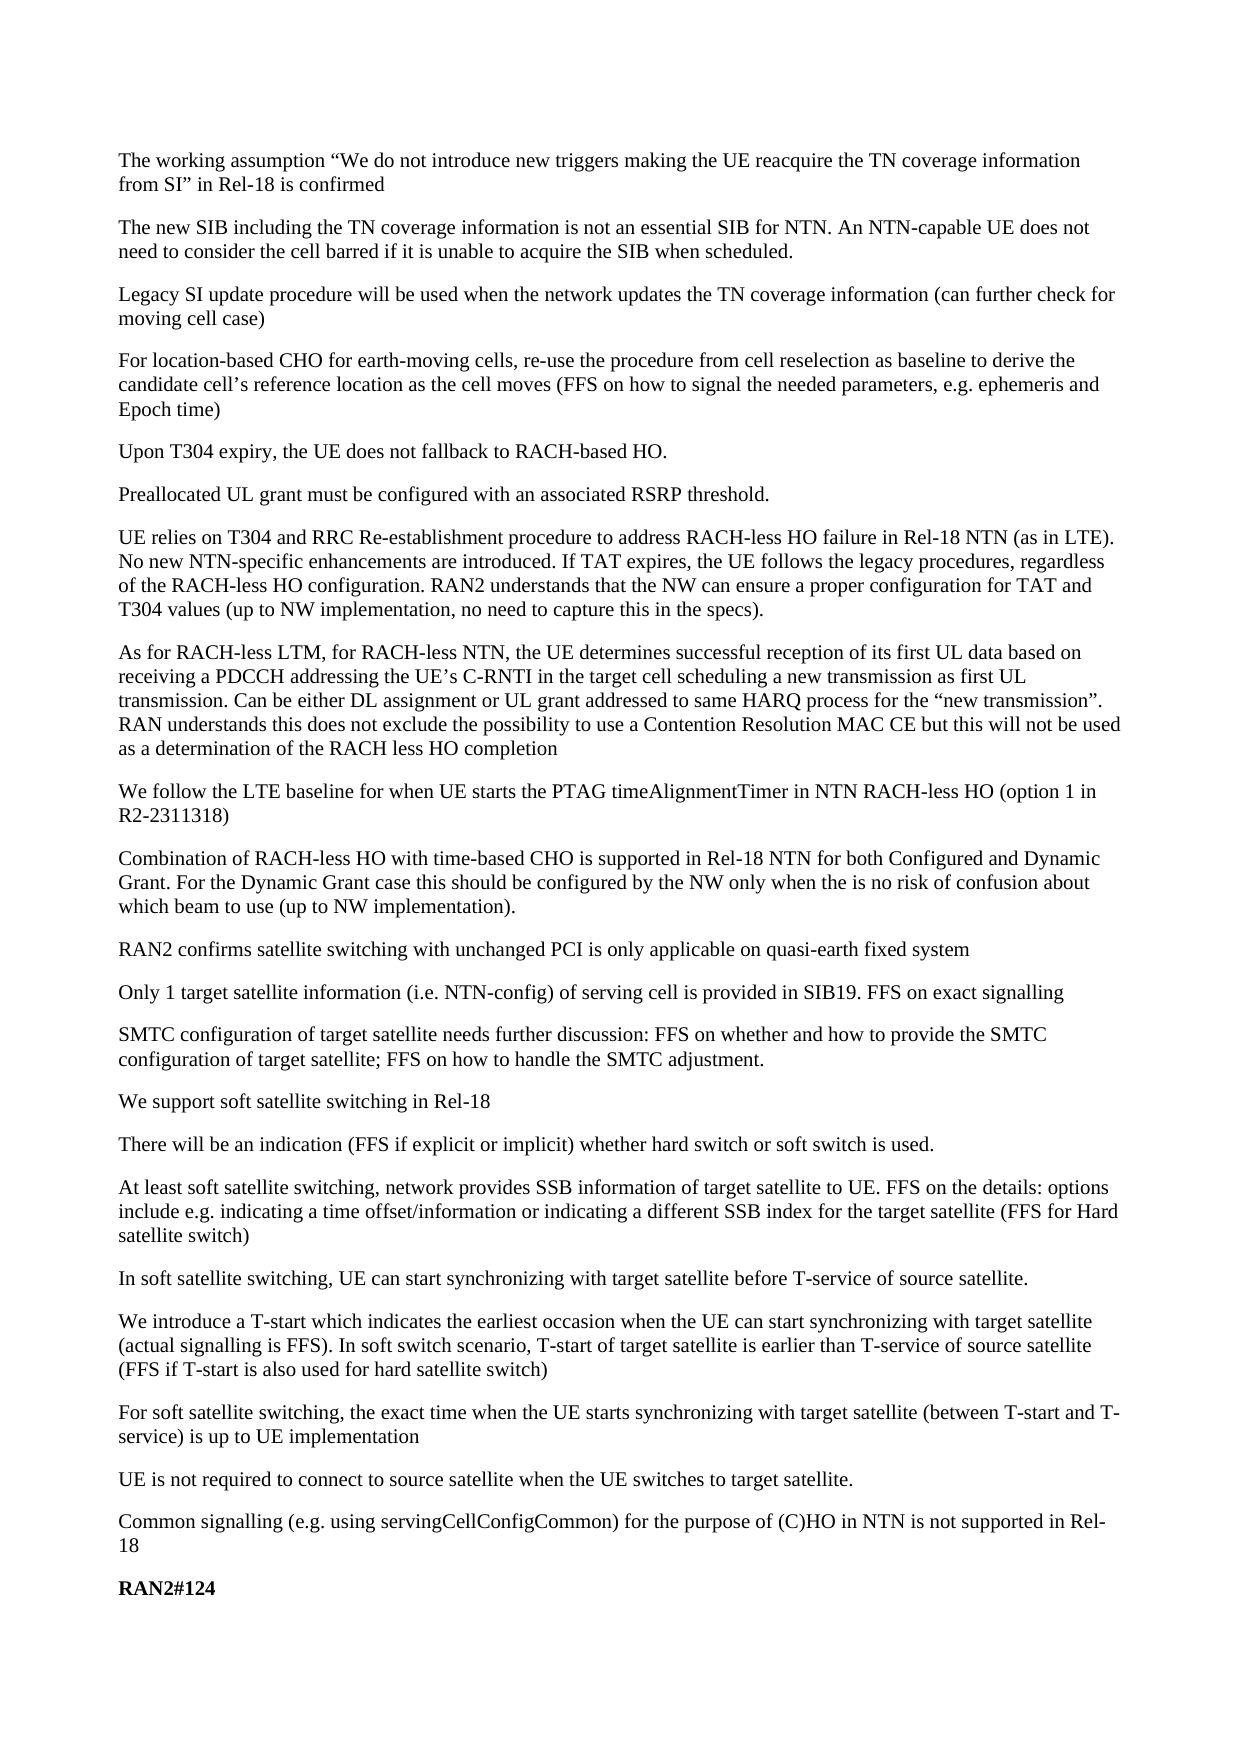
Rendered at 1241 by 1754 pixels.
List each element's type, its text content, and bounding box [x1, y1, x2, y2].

text RAN2 confirms satellite switching with unchanged PCI is only applicable on quasi-earth fixed system [118, 937, 1122, 961]
text The new SIB including the TN coverage information is not an essential SIB for NTN. An NTN-capable UE does not need to consider the cell barred if it is unable to acquire the SIB when scheduled. [118, 214, 1122, 263]
text There will be an indication (FFS if explicit or implicit) whether hard switch or soft switch is used. [118, 1132, 1122, 1156]
text Combination of RACH-less HO with time-based CHO is supported in Rel-18 NTN for both Configured and Dynamic Grant. For the Dynamic Grant case this should be configured by the NW only when the is no risk of confusion about which beam to use (up to NW implementation). [118, 846, 1122, 918]
text Only 1 target satellite information (i.e. NTN-config) of serving cell is provided in SIB19. FFS on exact signalling [118, 979, 1122, 1004]
text SMTC configuration of target satellite needs further discussion: FFS on whether and how to provide the SMTC configuration of target satellite; FFS on how to handle the SMTC adjustment. [118, 1022, 1122, 1071]
text We introduce a T-start which indicates the earliest occasion when the UE can start synchronizing with target satellite (actual signalling is FFS). In soft switch scenario, T-start of target satellite is earlier than T-service of source satellite (FFS if T-start is also used for hard satellite switch) [118, 1309, 1122, 1381]
text For soft satellite switching, the exact time when the UE starts synchronizing with target satellite (between T-start and T-service) is up to UE implementation [118, 1399, 1122, 1448]
text Common signalling (e.g. using servingCellConfigCommon) for the purpose of (C)HO in NTN is not supported in Rel-18 [118, 1509, 1122, 1557]
text UE relies on T304 and RRC Re-establishment procedure to address RACH-less HO failure in Rel-18 NTN (as in LTE). No new NTN-specific enhancements are introduced. If TAT expires, the UE follows the legacy procedures, regardless of the RACH-less HO configuration. RAN2 understands that the NW can ensure a proper configuration for TAT and T304 values (up to NW implementation, no need to capture this in the specs). [118, 525, 1122, 621]
text At least soft satellite switching, network provides SSB information of target satellite to UE. FFS on the details: options include e.g. indicating a time offset/information or indicating a different SSB index for the target satellite (FFS for Hard satellite switch) [118, 1175, 1122, 1247]
text Preallocated UL grant must be configured with an associated RSRP threshold. [118, 482, 1122, 506]
text In soft satellite switching, UE can start synchronizing with target satellite before T-service of source satellite. [118, 1266, 1122, 1290]
text Upon T304 expiry, the UE does not fallback to RACH-based HO. [118, 439, 1122, 463]
text We support soft satellite switching in Rel-18 [118, 1089, 1122, 1113]
text The working assumption “We do not introduce new triggers making the UE reacquire the TN coverage information from SI” in Rel-18 is confirmed [118, 148, 1122, 196]
text We follow the LTE baseline for when UE starts the PTAG timeAlignmentTimer in NTN RACH-less HO (option 1 in R2-2311318) [118, 779, 1122, 827]
text UE is not required to connect to source satellite when the UE switches to target satellite. [118, 1466, 1122, 1491]
text Legacy SI update procedure will be used when the network updates the TN coverage information (can further check for moving cell case) [118, 281, 1122, 329]
text For location-based CHO for earth-moving cells, re-use the procedure from cell reselection as baseline to derive the candidate cell’s reference location as the cell moves (FFS on how to signal the needed parameters, e.g. ephemeris and Epoch time) [118, 348, 1122, 421]
text As for RACH-less LTM, for RACH-less NTN, the UE determines successful reception of its first UL data based on receiving a PDCCH addressing the UE’s C-RNTI in the target cell scheduling a new transmission as first UL transmission. Can be either DL assignment or UL grant addressed to same HARQ process for the “new transmission”. RAN understands this does not exclude the possibility to use a Contention Resolution MAC CE but this will not be used as a determination of the RACH less HO completion [118, 640, 1122, 760]
text RAN2#124 [118, 1576, 1122, 1600]
